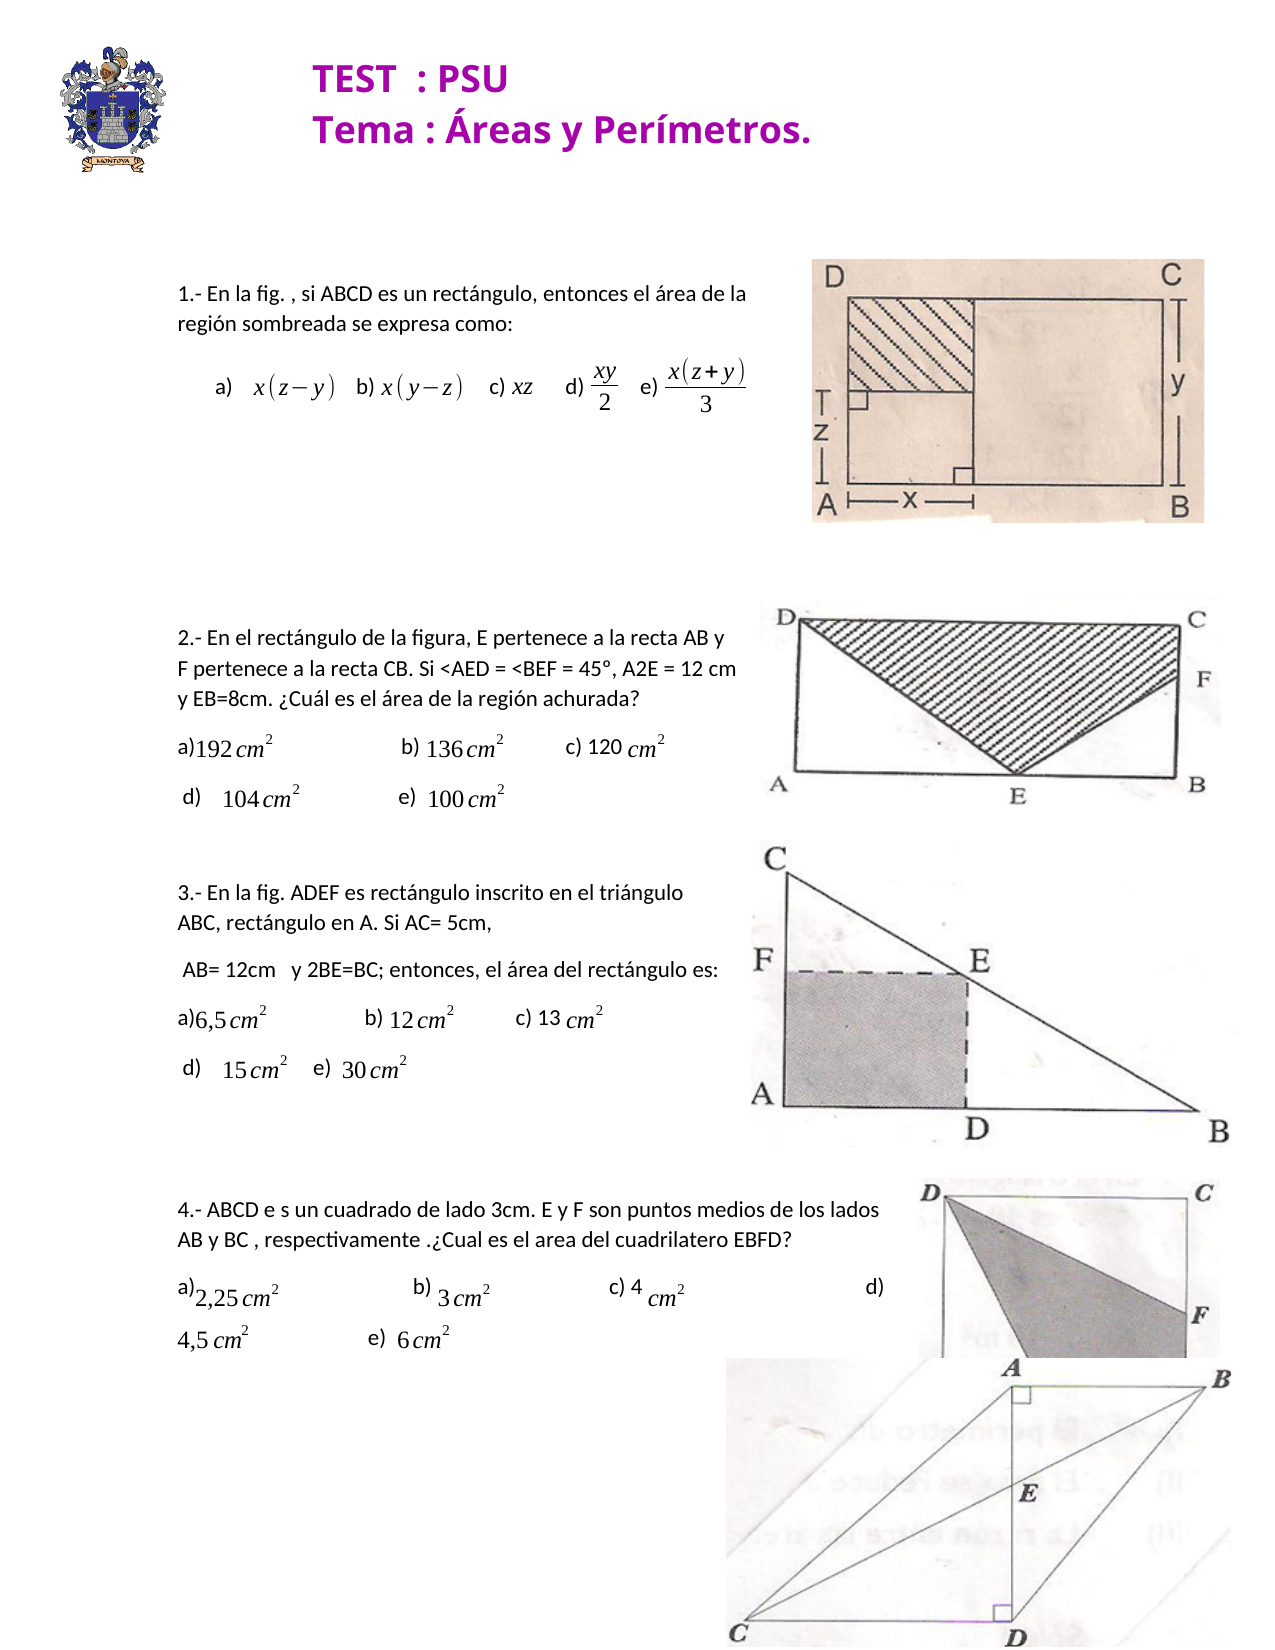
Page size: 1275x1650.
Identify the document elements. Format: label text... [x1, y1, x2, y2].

picture [724, 1178, 1230, 1646]
text 4.- ABCD e s un cuadrado de lado 3cm. E y F son puntos medios de los lados AB y BC , respectivamente .¿Cual es el area del cuadrilatero EBFD? [177, 1195, 916, 1253]
text 1.- En la fig. , si ABCD es un rectángulo, entonces el área de la región sombreada se expresa como: [177, 279, 810, 337]
text a) b) c) 4 d) e) [177, 1272, 916, 1353]
text 3.- En la fig. ADEF es rectángulo inscrito en el triángulo ABC, rectángulo en A. Si AC= 5cm, [177, 878, 750, 936]
text a) b) c) 13 [177, 1002, 750, 1033]
text d) e) [177, 1052, 750, 1083]
text d) e) [177, 781, 1098, 812]
list b) c) d) e) [215, 356, 810, 417]
picture [750, 840, 1237, 1147]
picture [810, 259, 1205, 522]
text a) b) c) 120 [177, 731, 758, 762]
text 2.- En el rectángulo de la figura, E pertenece a la recta AB y F pertenece a la recta CB. Si <AED = <BEF = 45º, A2E = 12 cm y EB=8cm. ¿Cuál es el área de la región achurada? [177, 623, 758, 712]
text AB= 12cm y 2BE=BC; entonces, el área del rectángulo es: [177, 955, 750, 983]
picture [56, 44, 166, 173]
picture [758, 596, 1221, 805]
